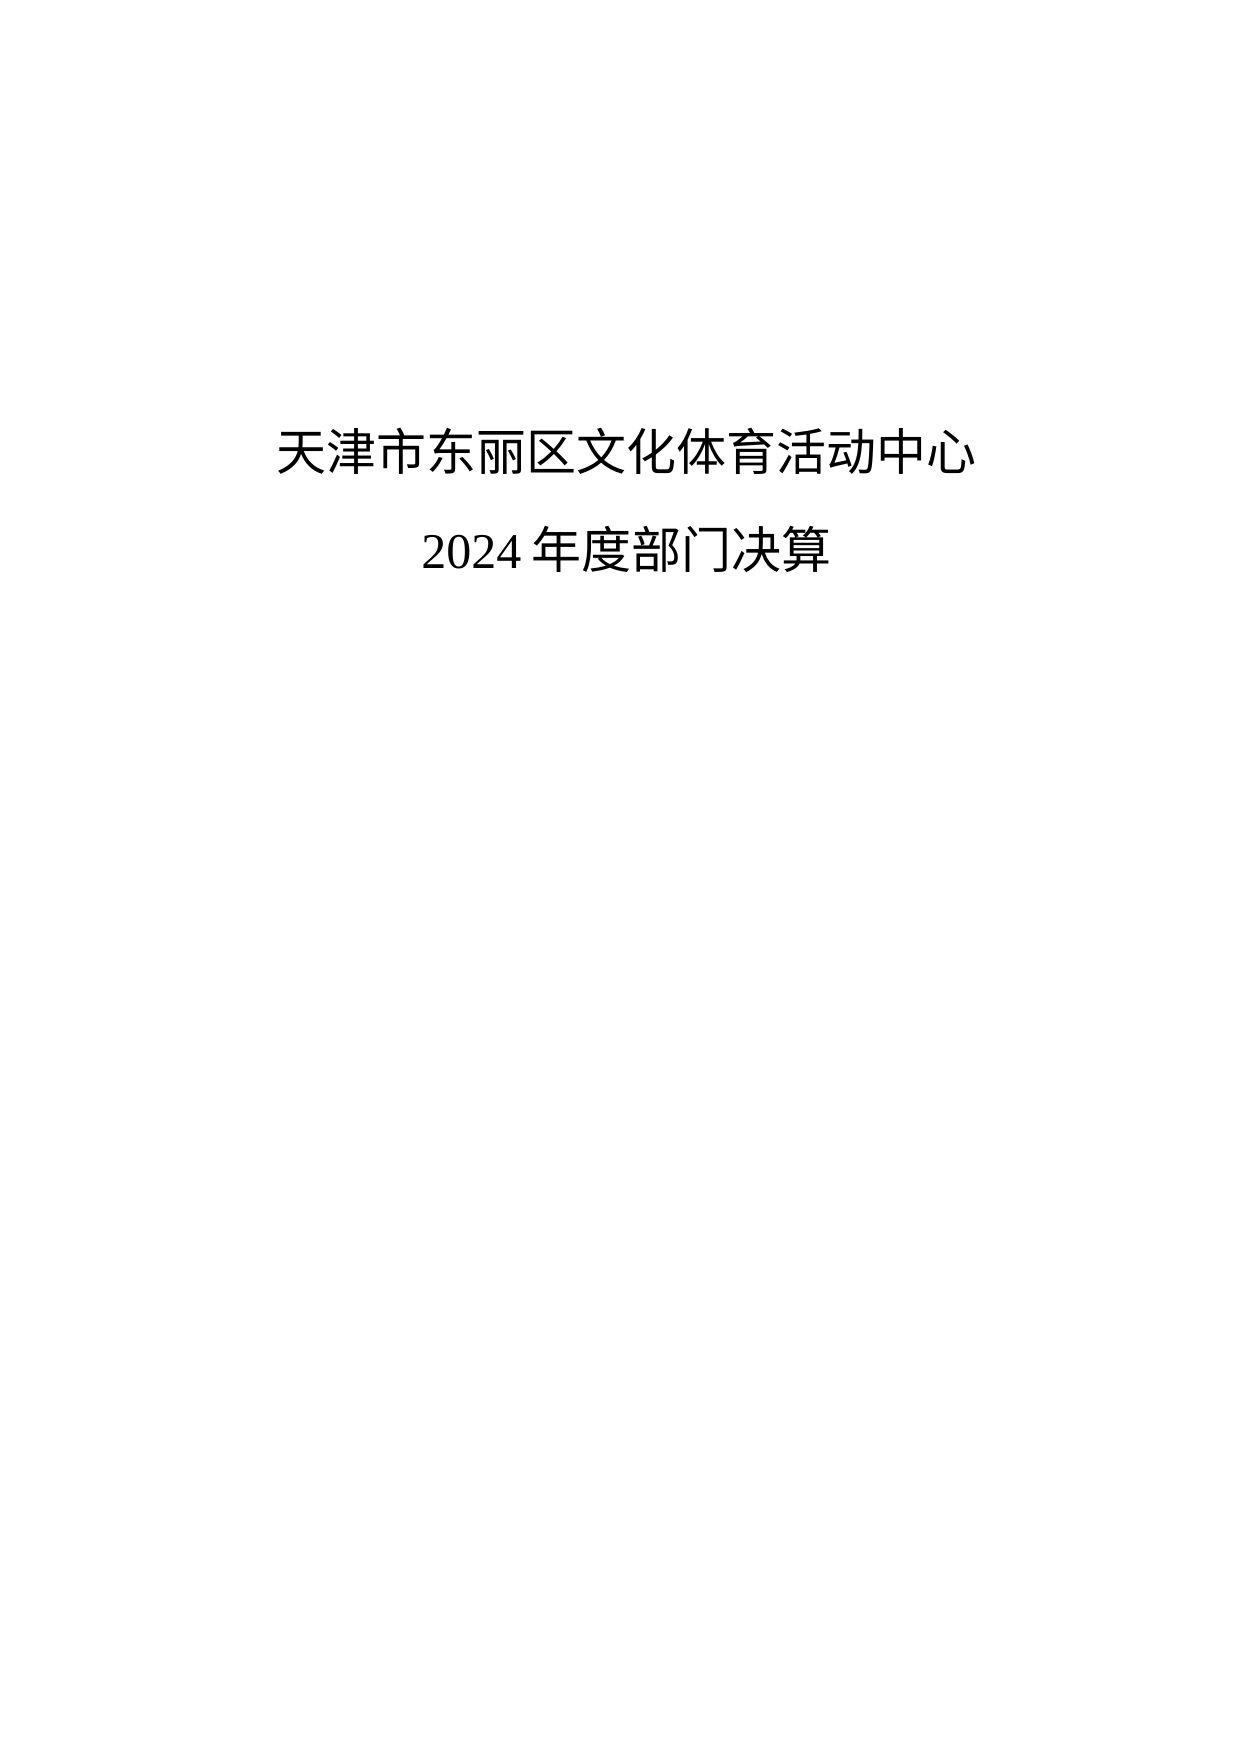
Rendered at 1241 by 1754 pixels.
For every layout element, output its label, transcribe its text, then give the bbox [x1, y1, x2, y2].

text 2024年度部门决算 [218, 498, 1033, 595]
text 天津市东丽区文化体育活动中心 [218, 400, 1033, 498]
